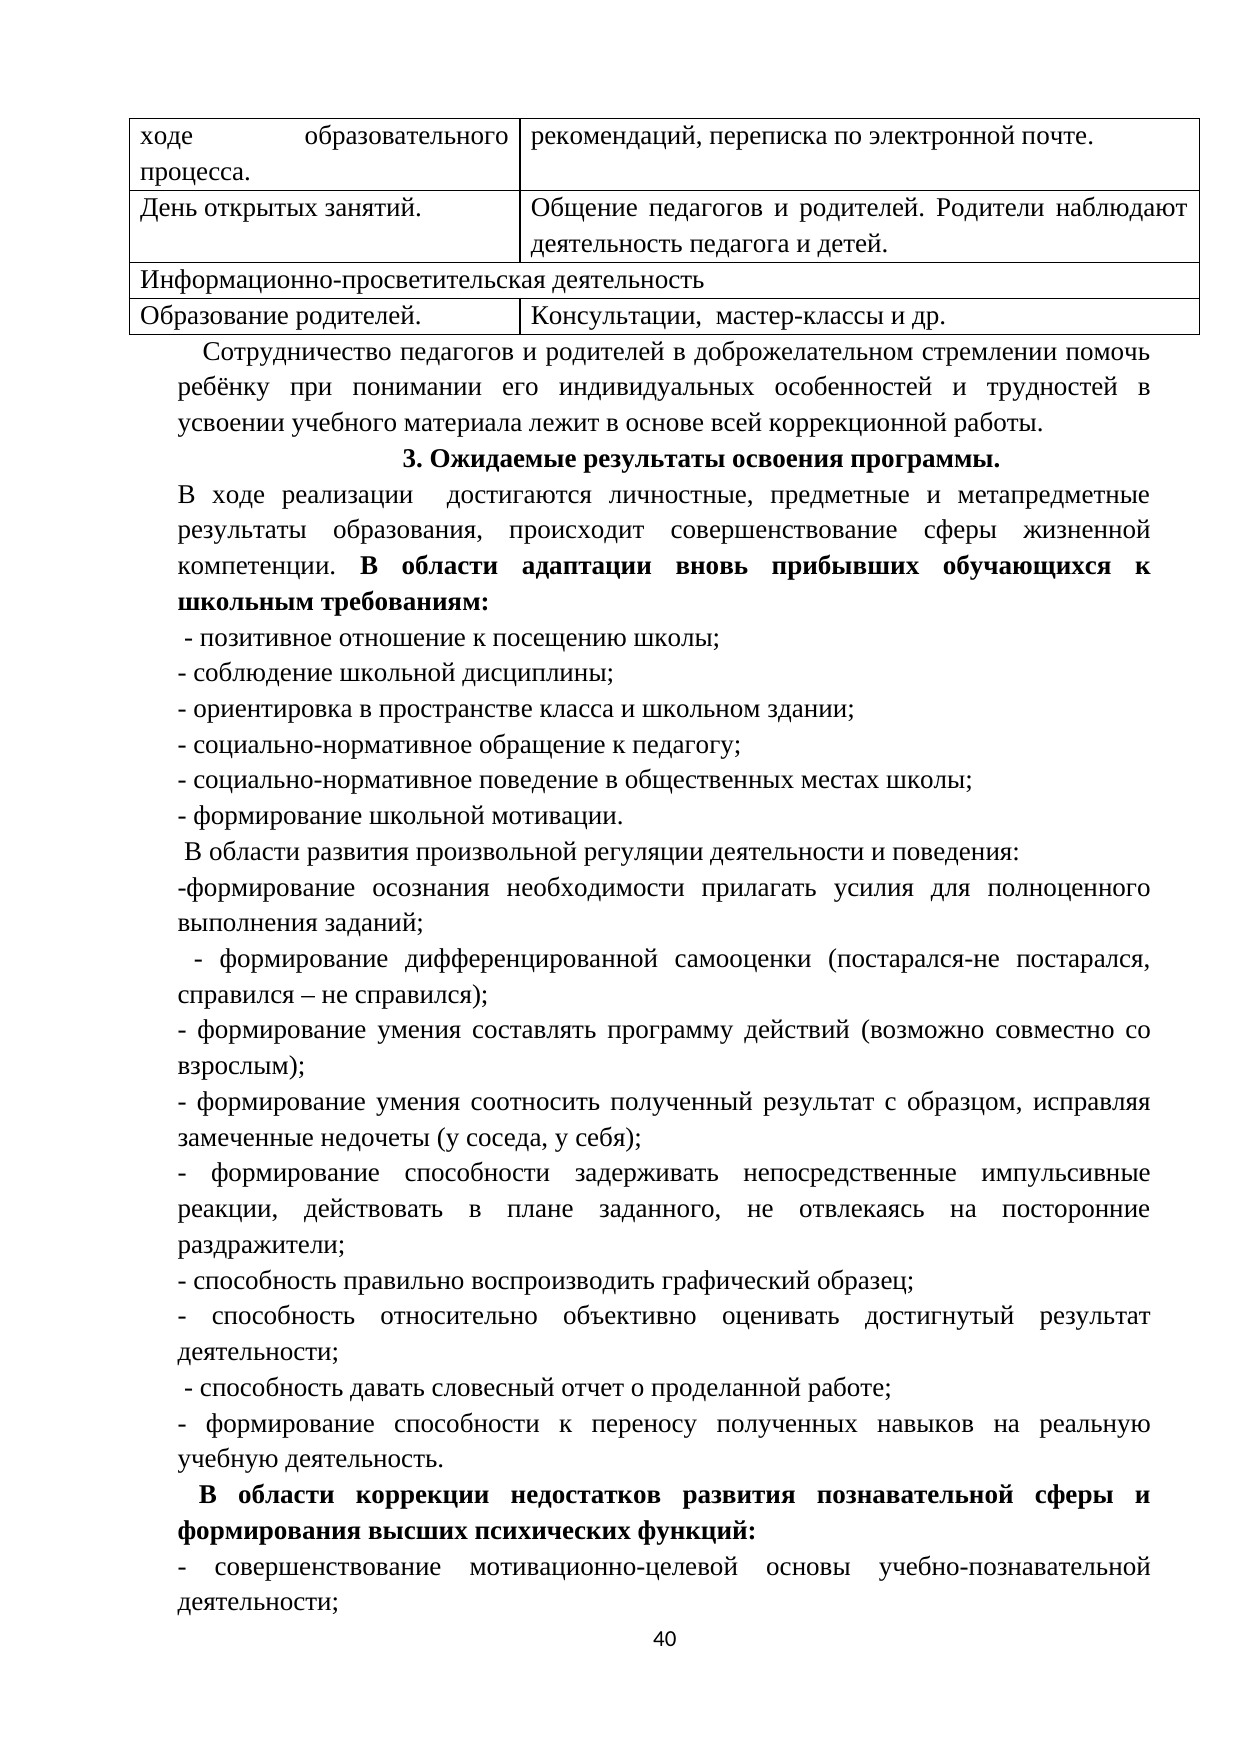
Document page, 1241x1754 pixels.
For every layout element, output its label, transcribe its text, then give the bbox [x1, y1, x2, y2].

text - формирование дифференцированной самооценки (постарался-не постарался, справился – не справился); [177, 942, 1152, 1009]
text - социально-нормативное поведение в общественных местах школы; [177, 763, 1152, 795]
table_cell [130, 119, 519, 190]
text Сотрудничество педагогов и родителей в доброжелательном стремлении помочь ребёнку при понимании его индивидуальных особенностей и трудностей в усвоении учебного материала лежит в основе всей коррекционной работы. [177, 402, 1152, 437]
table_cell Консультации, мастер-классы и др. [521, 299, 1199, 334]
text - формирование способности к переносу полученных навыков на реальную учебную деятельность. [177, 1407, 1152, 1473]
text - способность относительно объективно оценивать достигнутый результат деятельности; [177, 1299, 1152, 1366]
text В области коррекции недостатков развития познавательной сферы и формирования высших психических функций: [177, 1478, 1152, 1545]
table_cell Образование родителей. [130, 299, 519, 334]
table_cell Общение педагогов и родителей. Родители наблюдают деятельность педагога и детей. [521, 191, 1199, 262]
table_cell День открытых занятий. [130, 191, 519, 262]
text -формирование осознания необходимости прилагать усилия для полноценного выполнения заданий; [177, 871, 1152, 938]
text В ходе реализации достигаются личностные, предметные и метапредметные результаты образования, происходит совершенствование сферы жизненной компетенции. В области адаптации вновь прибывших обучающихся к школьным требованиям: [177, 478, 1152, 616]
text - способность правильно воспроизводить графический образец; [177, 1264, 1152, 1295]
text - совершенствование мотивационно-целевой основы учебно-познавательной деятельности; [177, 1549, 1152, 1616]
text В области развития произвольной регуляции деятельности и поведения: [177, 835, 1152, 866]
text - соблюдение школьной дисциплины; [177, 656, 1152, 687]
text - ориентировка в пространстве класса и школьном здании; [177, 692, 1152, 723]
text - формирование школьной мотивации. [177, 799, 1152, 830]
table_cell Информационно-просветительская деятельность [130, 263, 1199, 298]
text - формирование умения соотносить полученный результат с образцом, исправляя замеченные недочеты (у соседа, у себя); [177, 1085, 1152, 1152]
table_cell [521, 119, 1199, 190]
text - позитивное отношение к посещению школы; [177, 621, 1152, 652]
text - способность давать словесный отчет о проделанной работе; [177, 1371, 1152, 1402]
text - формирование способности задерживать непосредственные импульсивные реакции, действовать в плане заданного, не отвлекаясь на посторонние раздражители; [177, 1157, 1152, 1259]
text 3. Ожидаемые результаты освоения программы. [177, 442, 1152, 473]
text - социально-нормативное обращение к педагогу; [177, 728, 1152, 759]
text - формирование умения составлять программу действий (возможно совместно со взрослым); [177, 1014, 1152, 1081]
